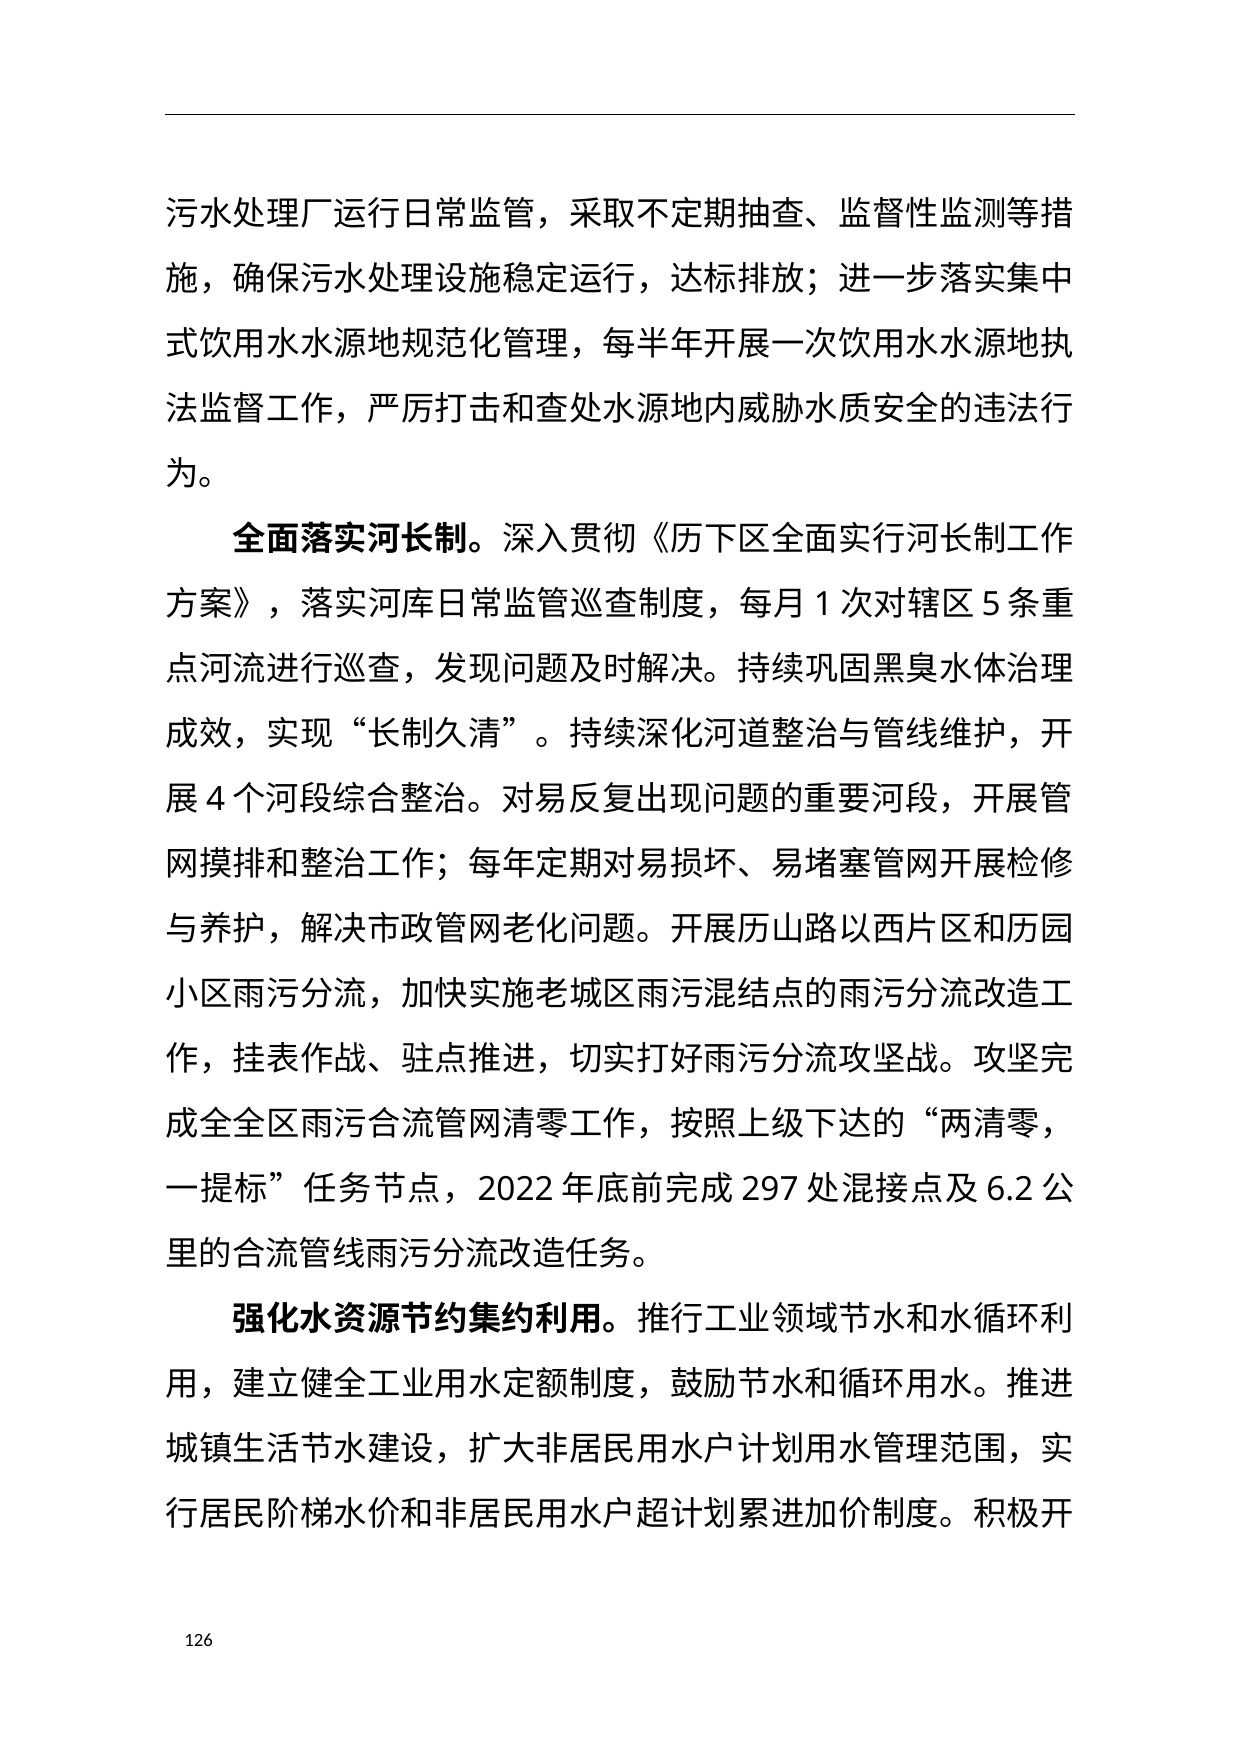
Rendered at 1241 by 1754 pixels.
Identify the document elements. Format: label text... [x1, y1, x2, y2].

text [165, 178, 1075, 503]
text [165, 1283, 1075, 1543]
text 全面落实河长制。深入贯彻《历下区全面实行河长制工作方案》，落实河库日常监管巡查制度，每月1次对辖区5条重点河流进行巡查，发现问题及时解决。持续巩固黑臭水体治理成效，实现“长制久清”。持续深化河道整治与管线维护，开展4个河段综合整治。对易反复出现问题的重要河段，开展管网摸排和整治工作；每年定期对易损坏、易堵塞管网开展检修与养护，解决市政管网老化问题。开展历山路以西片区和历园小区雨污分流，加快实施老城区雨污混结点的雨污分流改造工作，挂表作战、驻点推进，切实打好雨污分流攻坚战。攻坚完成全全区雨污合流管网清零工作，按照上级下达的“两清零，一提标”任务节点，2022年底前完成297处混接点及6.2公里的合流管线雨污分流改造任务。 [165, 503, 1075, 1283]
